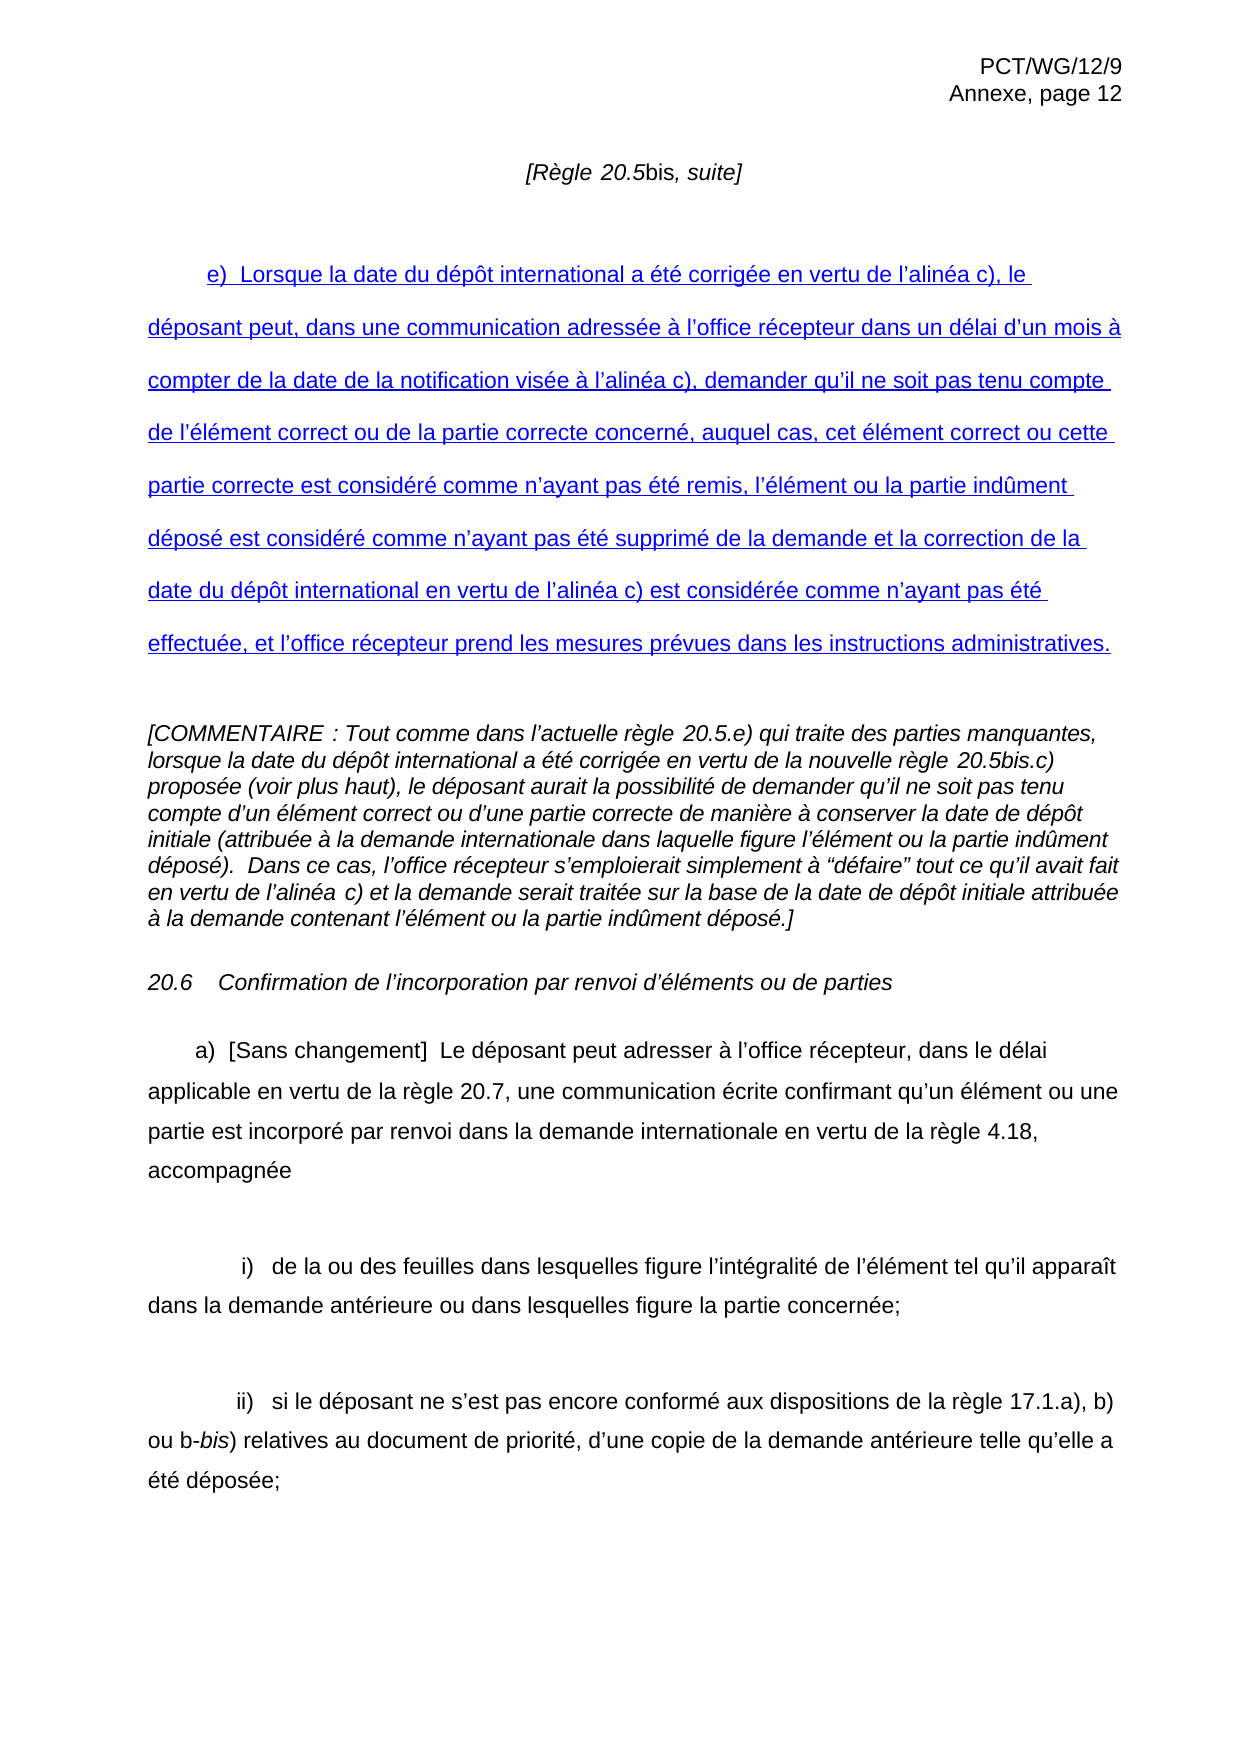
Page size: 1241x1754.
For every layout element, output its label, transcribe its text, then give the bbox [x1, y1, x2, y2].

text ii) si le déposant ne s’est pas encore conformé aux dispositions de la règle 17.1.a), b) ou b-bis) relatives au document de priorité, d’une copie de la demande antérieure telle qu’elle a été déposée; [148, 1388, 1122, 1493]
text i) de la ou des feuilles dans lesquelles figure l’intégralité de l’élément tel qu’il apparaît dans la demande antérieure ou dans lesquelles figure la partie concernée; [148, 1253, 1122, 1319]
text a) [Sans changement] Le déposant peut adresser à l’office récepteur, dans le délai applicable en vertu de la règle 20.7, une communication écrite confirmant qu’un élément ou une partie est incorporé par renvoi dans la demande internationale en vertu de la règle 4.18, accompagnée [148, 1034, 1122, 1183]
text e) Lorsque la date du dépôt international a été corrigée en vertu de l’alinéa c), le déposant peut, dans une communication adressée à l’office récepteur dans un délai d’un mois à compter de la date de la notification visée à l’alinéa c), demander qu’il ne soit pas tenu compte de l’élément correct ou de la partie correcte concerné, auquel cas, cet élément correct ou cette partie correcte est considéré comme n’ayant pas été remis, l’élément ou la partie indûment déposé est considéré comme n’ayant pas été supprimé de la demande et la correction de la date du dépôt international en vertu de l’alinéa c) est considérée comme n’ayant pas été effectuée, et l’office récepteur prend les mesures prévues dans les instructions administratives. [148, 261, 1122, 657]
text [Règle 20.5bis, suite] [148, 158, 1122, 185]
text 20.6 Confirmation de l’incorporation par renvoi d’éléments ou de parties [148, 969, 1122, 995]
text [COMMENTAIRE : Tout comme dans l’actuelle règle 20.5.e) qui traite des parties manquantes, lorsque la date du dépôt international a été corrigée en vertu de la nouvelle règle 20.5bis.c) proposée (voir plus haut), le déposant aurait la possibilité de demander qu’il ne soit pas tenu compte d’un élément correct ou d’une partie correcte de manière à conserver la date de dépôt initiale (attribuée à la demande internationale dans laquelle figure l’élément ou la partie indûment déposé). Dans ce cas, l’office récepteur s’emploierait simplement à “défaire” tout ce qu’il avait fait en vertu de l’alinéa c) et la demande serait traitée sur la base de la date de dépôt initiale attribuée à la demande contenant l’élément ou la partie indûment déposé.] [148, 720, 1122, 931]
